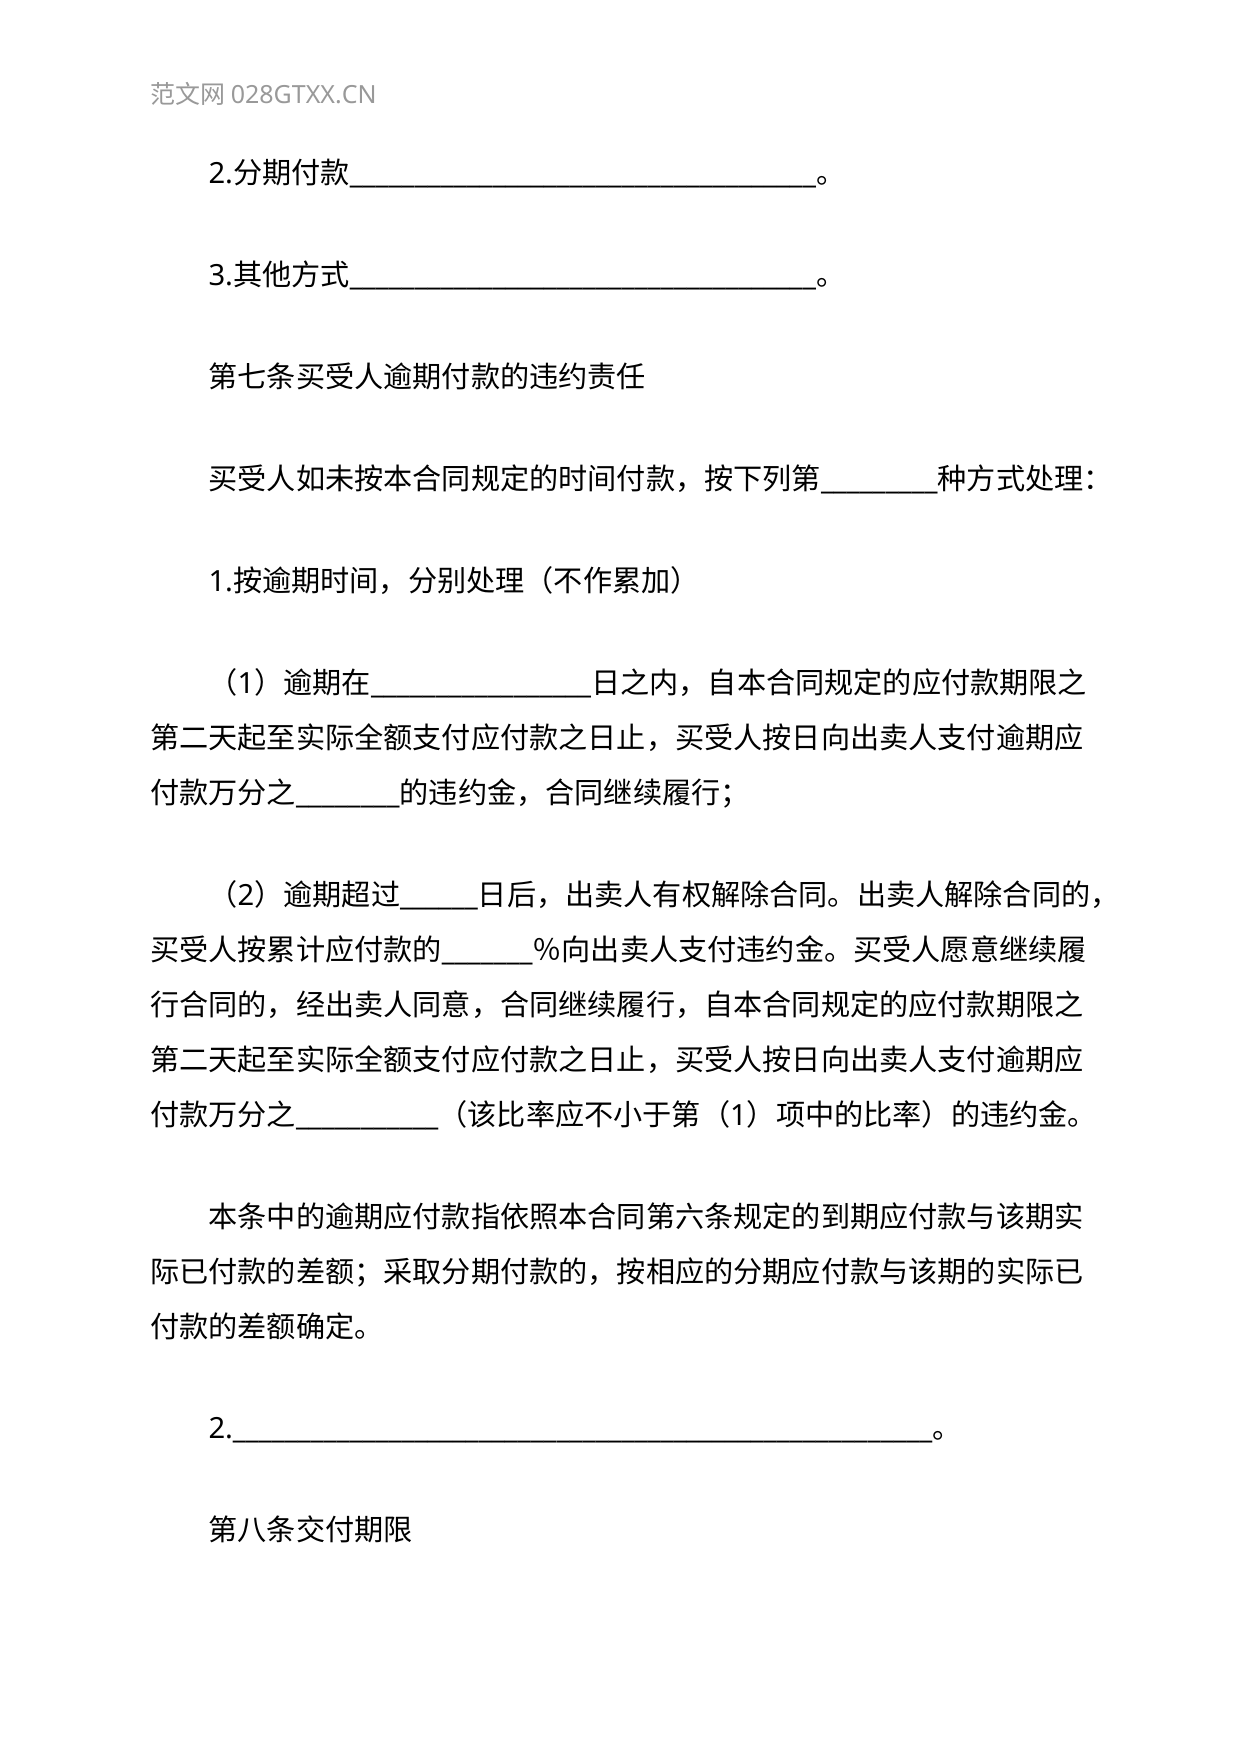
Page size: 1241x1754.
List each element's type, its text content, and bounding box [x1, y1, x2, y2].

text 第七条买受人逾期付款的违约责任 [150, 354, 1090, 396]
text （1）逾期在_________________日之内，自本合同规定的应付款期限之第二天起至实际全额支付应付款之日止，买受人按日向出卖人支付逾期应付款万分之________的违约金，合同继续履行； [150, 660, 1090, 812]
text （2）逾期超过______日后，出卖人有权解除合同。出卖人解除合同的，买受人按累计应付款的_______％向出卖人支付违约金。买受人愿意继续履行合同的，经出卖人同意，合同继续履行，自本合同规定的应付款期限之第二天起至实际全额支付应付款之日止，买受人按日向出卖人支付逾期应付款万分之___________（该比率应不小于第（1）项中的比率）的违约金。 [150, 872, 1090, 1134]
text 2.分期付款____________________________________。 [150, 150, 1090, 192]
text 第八条交付期限 [150, 1507, 1090, 1549]
text 2.______________________________________________________。 [150, 1405, 1090, 1447]
text 1.按逾期时间，分别处理（不作累加） [150, 558, 1090, 600]
text 3.其他方式____________________________________。 [150, 252, 1090, 294]
text 本条中的逾期应付款指依照本合同第六条规定的到期应付款与该期实际已付款的差额；采取分期付款的，按相应的分期应付款与该期的实际已付款的差额确定。 [150, 1193, 1090, 1345]
text 买受人如未按本合同规定的时间付款，按下列第_________种方式处理： [150, 456, 1090, 498]
